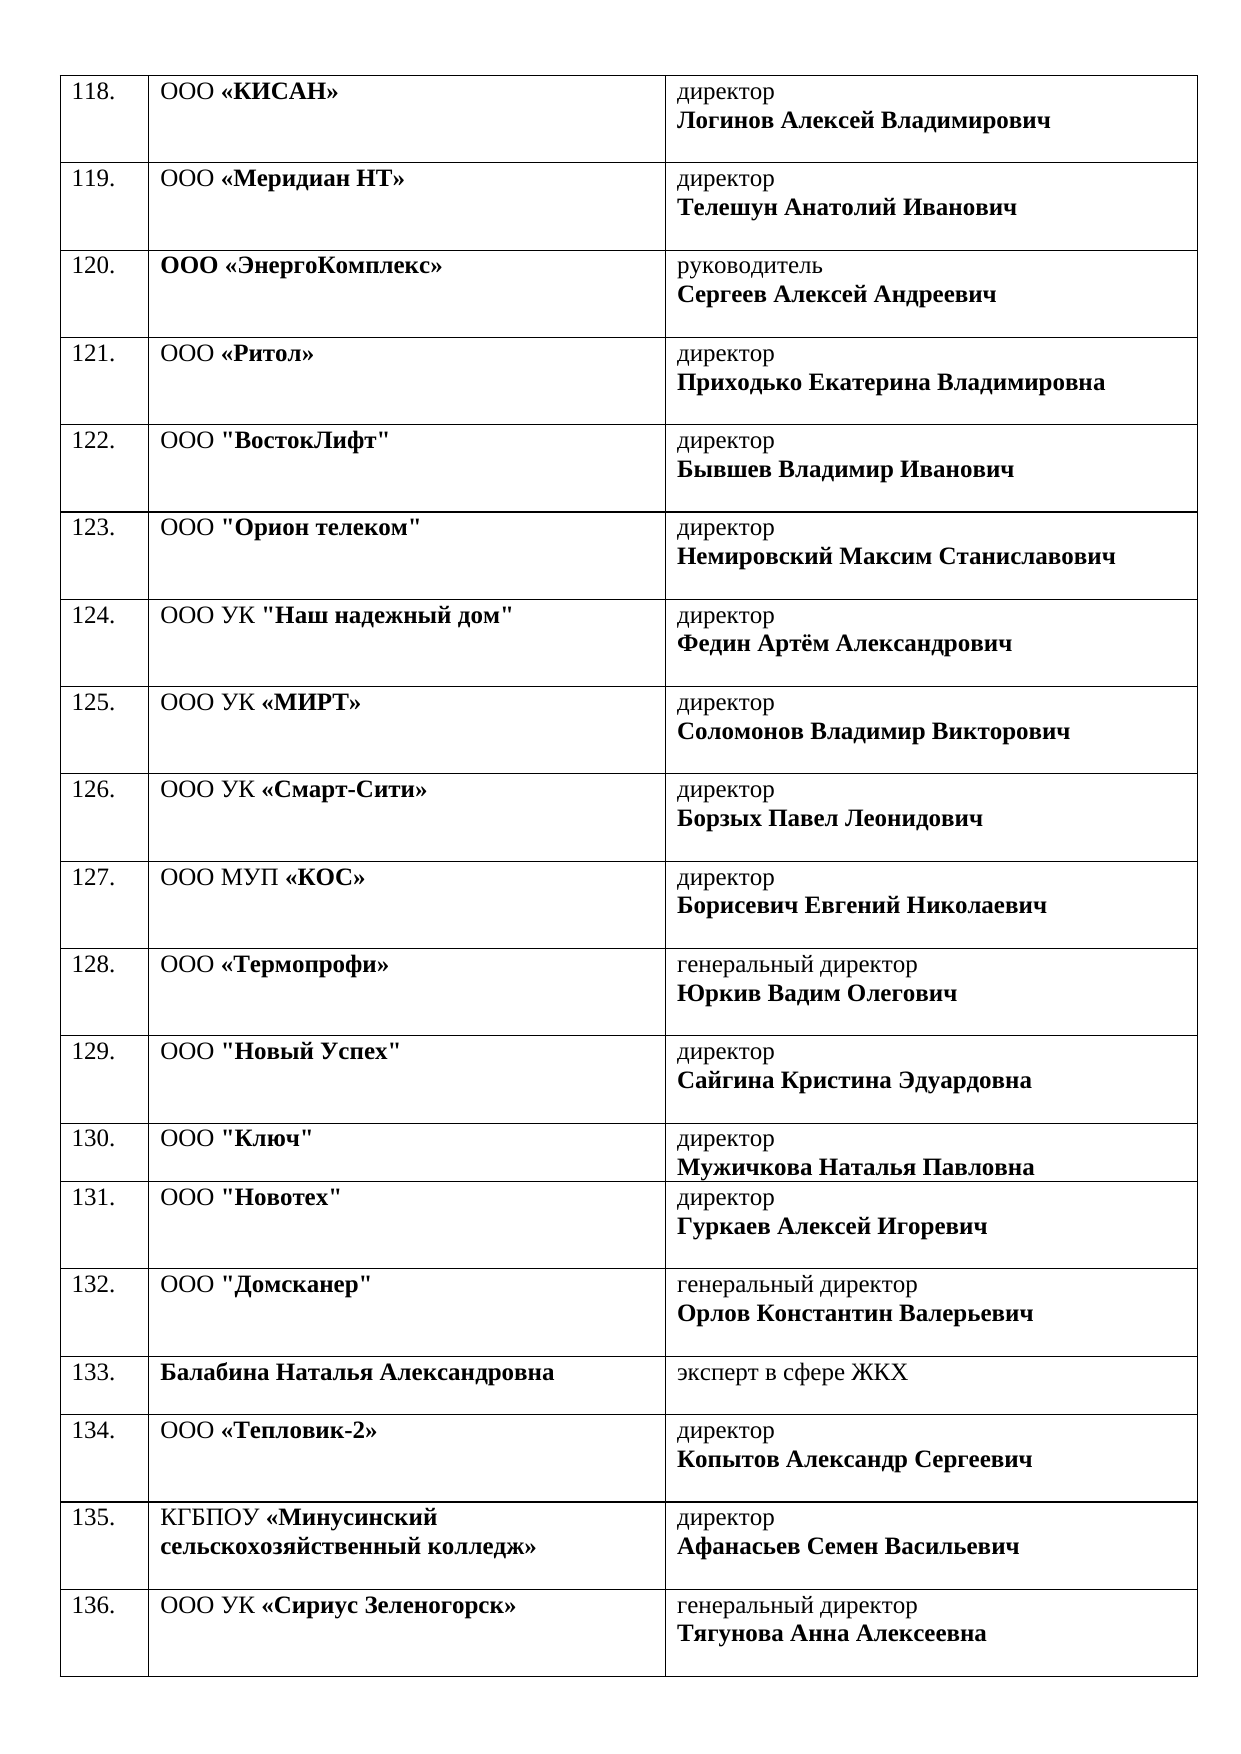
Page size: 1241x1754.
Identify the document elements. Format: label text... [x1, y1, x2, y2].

table_cell 118. [61, 76, 148, 162]
table_cell 130. [61, 1124, 148, 1181]
table_cell Балабина Наталья Александровна [149, 1357, 665, 1414]
table_cell 131. [61, 1182, 148, 1268]
table_cell 134. [61, 1415, 148, 1501]
table_cell 121. [61, 338, 148, 424]
table_cell директор Телешун Анатолий Иванович [666, 163, 1197, 249]
table_cell ООО УК «Смарт-Сити» [149, 774, 665, 861]
table_cell директор Гуркаев Алексей Игоревич [666, 1182, 1197, 1268]
table_cell ООО «Ритол» [149, 338, 665, 424]
table_cell 119. [61, 163, 148, 249]
table_cell 125. [61, 687, 148, 773]
table_cell ООО "Новый Успех" [149, 1036, 665, 1122]
table_cell ООО УК "Наш надежный дом" [149, 600, 665, 686]
table_cell ООО "Ключ" [149, 1124, 665, 1181]
table_cell директор Логинов Алексей Владимирович [666, 76, 1197, 162]
table_cell 136. [61, 1590, 148, 1676]
table_cell директор Борзых Павел Леонидович [666, 774, 1197, 861]
table_cell ООО «Тепловик-2» [149, 1415, 665, 1501]
table_cell директор Федин Артём Александрович [666, 600, 1197, 686]
table_cell 135. [61, 1503, 148, 1589]
table_cell 132. [61, 1269, 148, 1356]
table_cell ООО УК «Сириус Зеленогорск» [149, 1590, 665, 1676]
table_cell ООО МУП «КОС» [149, 862, 665, 948]
table_cell генеральный директор Юркив Вадим Олегович [666, 949, 1197, 1035]
table_cell ООО «Меридиан НТ» [149, 163, 665, 249]
table_cell 120. [61, 251, 148, 337]
table_cell директор Борисевич Евгений Николаевич [666, 862, 1197, 948]
table_cell директор Немировский Максим Станиславович [666, 513, 1197, 599]
table_cell генеральный директор Тягунова Анна Алексеевна [666, 1590, 1197, 1676]
table_cell 128. [61, 949, 148, 1035]
table_cell ООО «Термопрофи» [149, 949, 665, 1035]
table_cell директор Копытов Александр Сергеевич [666, 1415, 1197, 1501]
table_cell ООО УК «МИРТ» [149, 687, 665, 773]
table_cell ООО "ВостокЛифт" [149, 425, 665, 511]
table_cell ООО "Новотех" [149, 1182, 665, 1268]
table_cell директор Бывшев Владимир Иванович [666, 425, 1197, 511]
table_cell ООО «КИСАН» [149, 76, 665, 162]
table_cell 133. [61, 1357, 148, 1414]
table_cell директор Афанасьев Семен Васильевич [666, 1503, 1197, 1589]
table_cell руководитель Сергеев Алексей Андреевич [666, 251, 1197, 337]
table_cell директор Мужичкова Наталья Павловна [666, 1124, 1197, 1181]
table_cell генеральный директор Орлов Константин Валерьевич [666, 1269, 1197, 1356]
table_cell ООО "Домсканер" [149, 1269, 665, 1356]
table_cell 124. [61, 600, 148, 686]
table_cell эксперт в сфере ЖКХ [666, 1357, 1197, 1414]
table_cell ООО «ЭнергоКомплекс» [149, 251, 665, 337]
table_cell 127. [61, 862, 148, 948]
table_cell директор Сайгина Кристина Эдуардовна [666, 1036, 1197, 1122]
table_cell ООО "Орион телеком" [149, 513, 665, 599]
table_cell 129. [61, 1036, 148, 1122]
table_cell КГБПОУ «Минусинский сельскохозяйственный колледж» [149, 1503, 665, 1589]
table_cell 126. [61, 774, 148, 861]
table_cell 123. [61, 513, 148, 599]
table_cell директор Приходько Екатерина Владимировна [666, 338, 1197, 424]
table_cell директор Соломонов Владимир Викторович [666, 687, 1197, 773]
table_cell 122. [61, 425, 148, 511]
